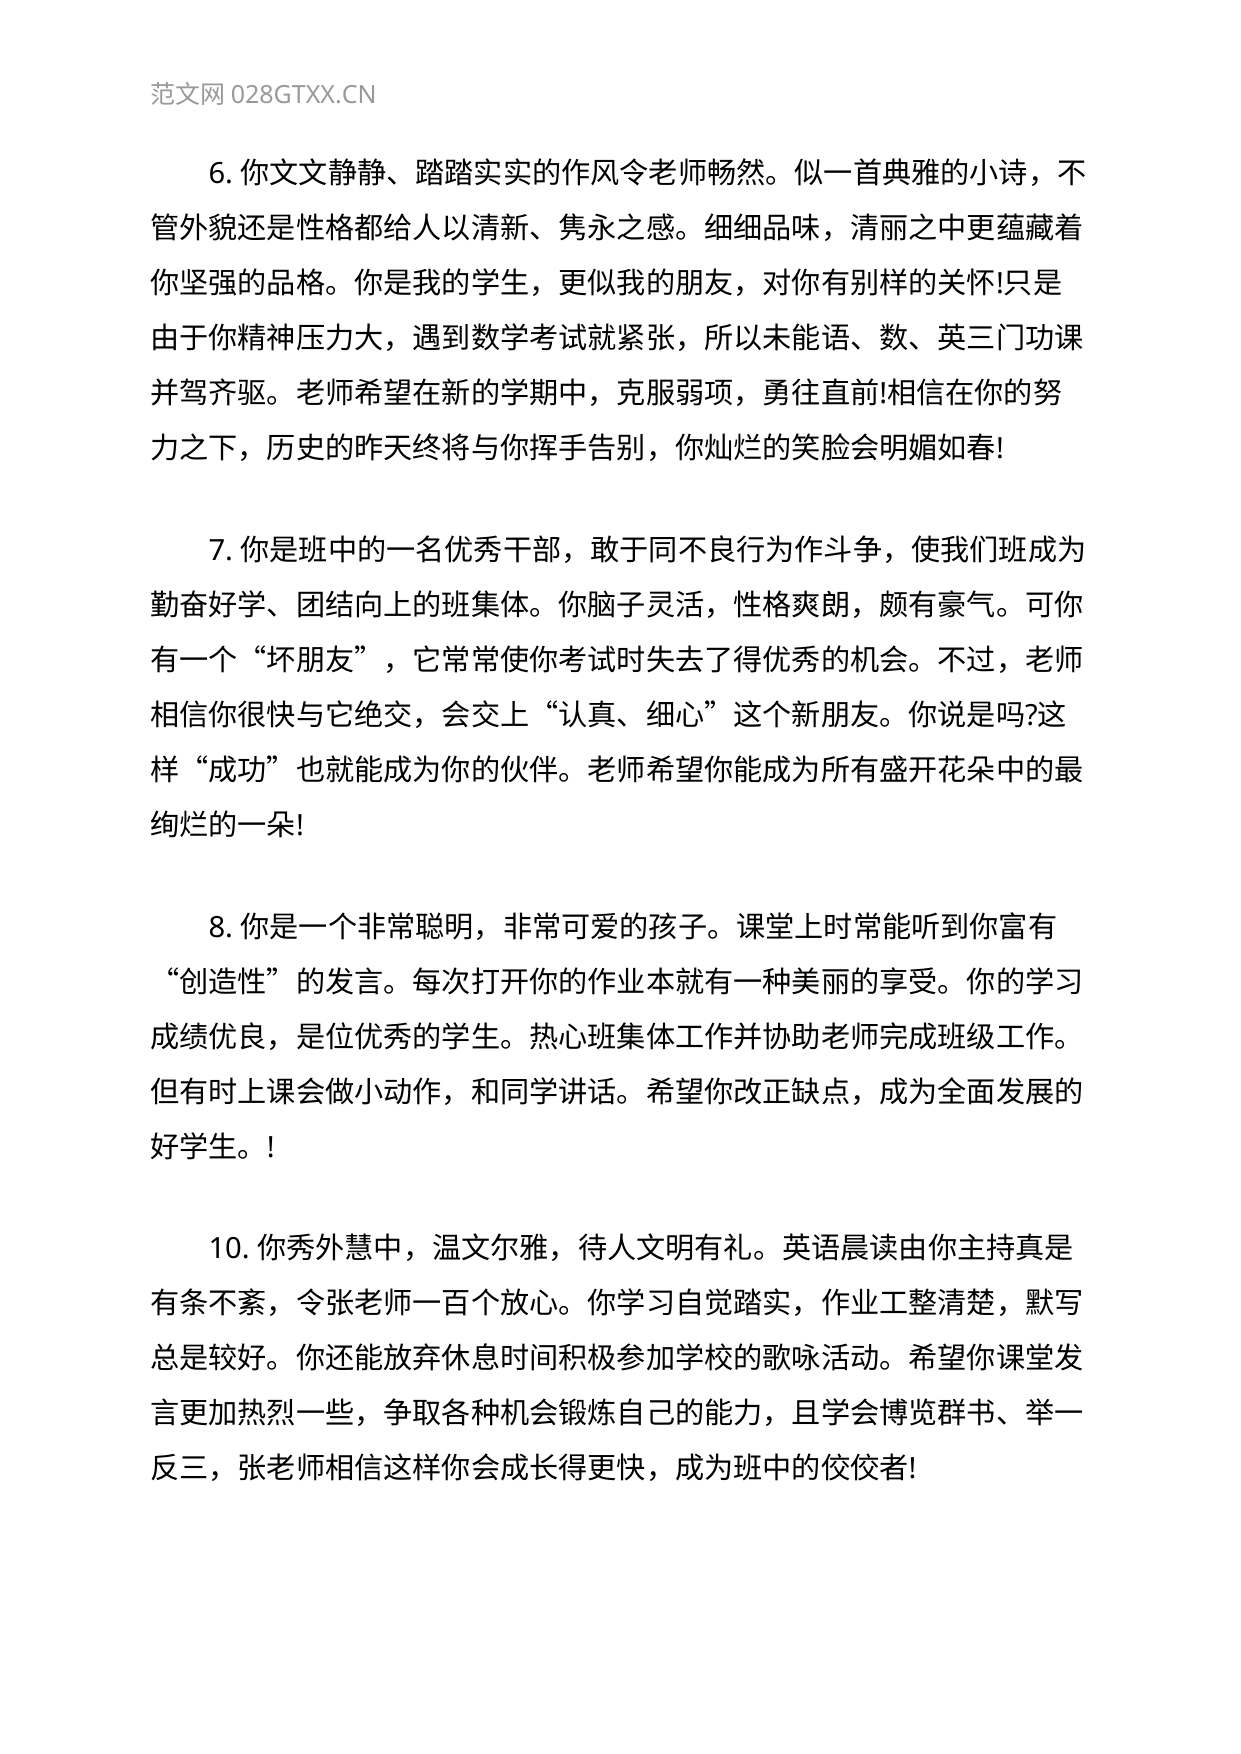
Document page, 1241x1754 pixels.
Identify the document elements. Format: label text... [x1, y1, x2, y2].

text 7. 你是班中的一名优秀干部，敢于同不良行为作斗争，使我们班成为勤奋好学、团结向上的班集体。你脑子灵活，性格爽朗，颇有豪气。可你有一个“坏朋友”，它常常使你考试时失去了得优秀的机会。不过，老师相信你很快与它绝交，会交上“认真、细心”这个新朋友。你说是吗?这样“成功”也就能成为你的伙伴。老师希望你能成为所有盛开花朵中的最绚烂的一朵! [150, 527, 1090, 844]
text 6. 你文文静静、踏踏实实的作风令老师畅然。似一首典雅的小诗，不管外貌还是性格都给人以清新、隽永之感。细细品味，清丽之中更蕴藏着你坚强的品格。你是我的学生，更似我的朋友，对你有别样的关怀!只是由于你精神压力大，遇到数学考试就紧张，所以未能语、数、英三门功课并驾齐驱。老师希望在新的学期中，克服弱项，勇往直前!相信在你的努力之下，历史的昨天终将与你挥手告别，你灿烂的笑脸会明媚如春! [150, 150, 1090, 467]
text 8. 你是一个非常聪明，非常可爱的孩子。课堂上时常能听到你富有“创造性”的发言。每次打开你的作业本就有一种美丽的享受。你的学习成绩优良，是位优秀的学生。热心班集体工作并协助老师完成班级工作。但有时上课会做小动作，和同学讲话。希望你改正缺点，成为全面发展的好学生。! [150, 903, 1090, 1166]
text 10. 你秀外慧中，温文尔雅，待人文明有礼。英语晨读由你主持真是有条不紊，令张老师一百个放心。你学习自觉踏实，作业工整清楚，默写总是较好。你还能放弃休息时间积极参加学校的歌咏活动。希望你课堂发言更加热烈一些，争取各种机会锻炼自己的能力，且学会博览群书、举一反三，张老师相信这样你会成长得更快，成为班中的佼佼者! [150, 1225, 1090, 1487]
